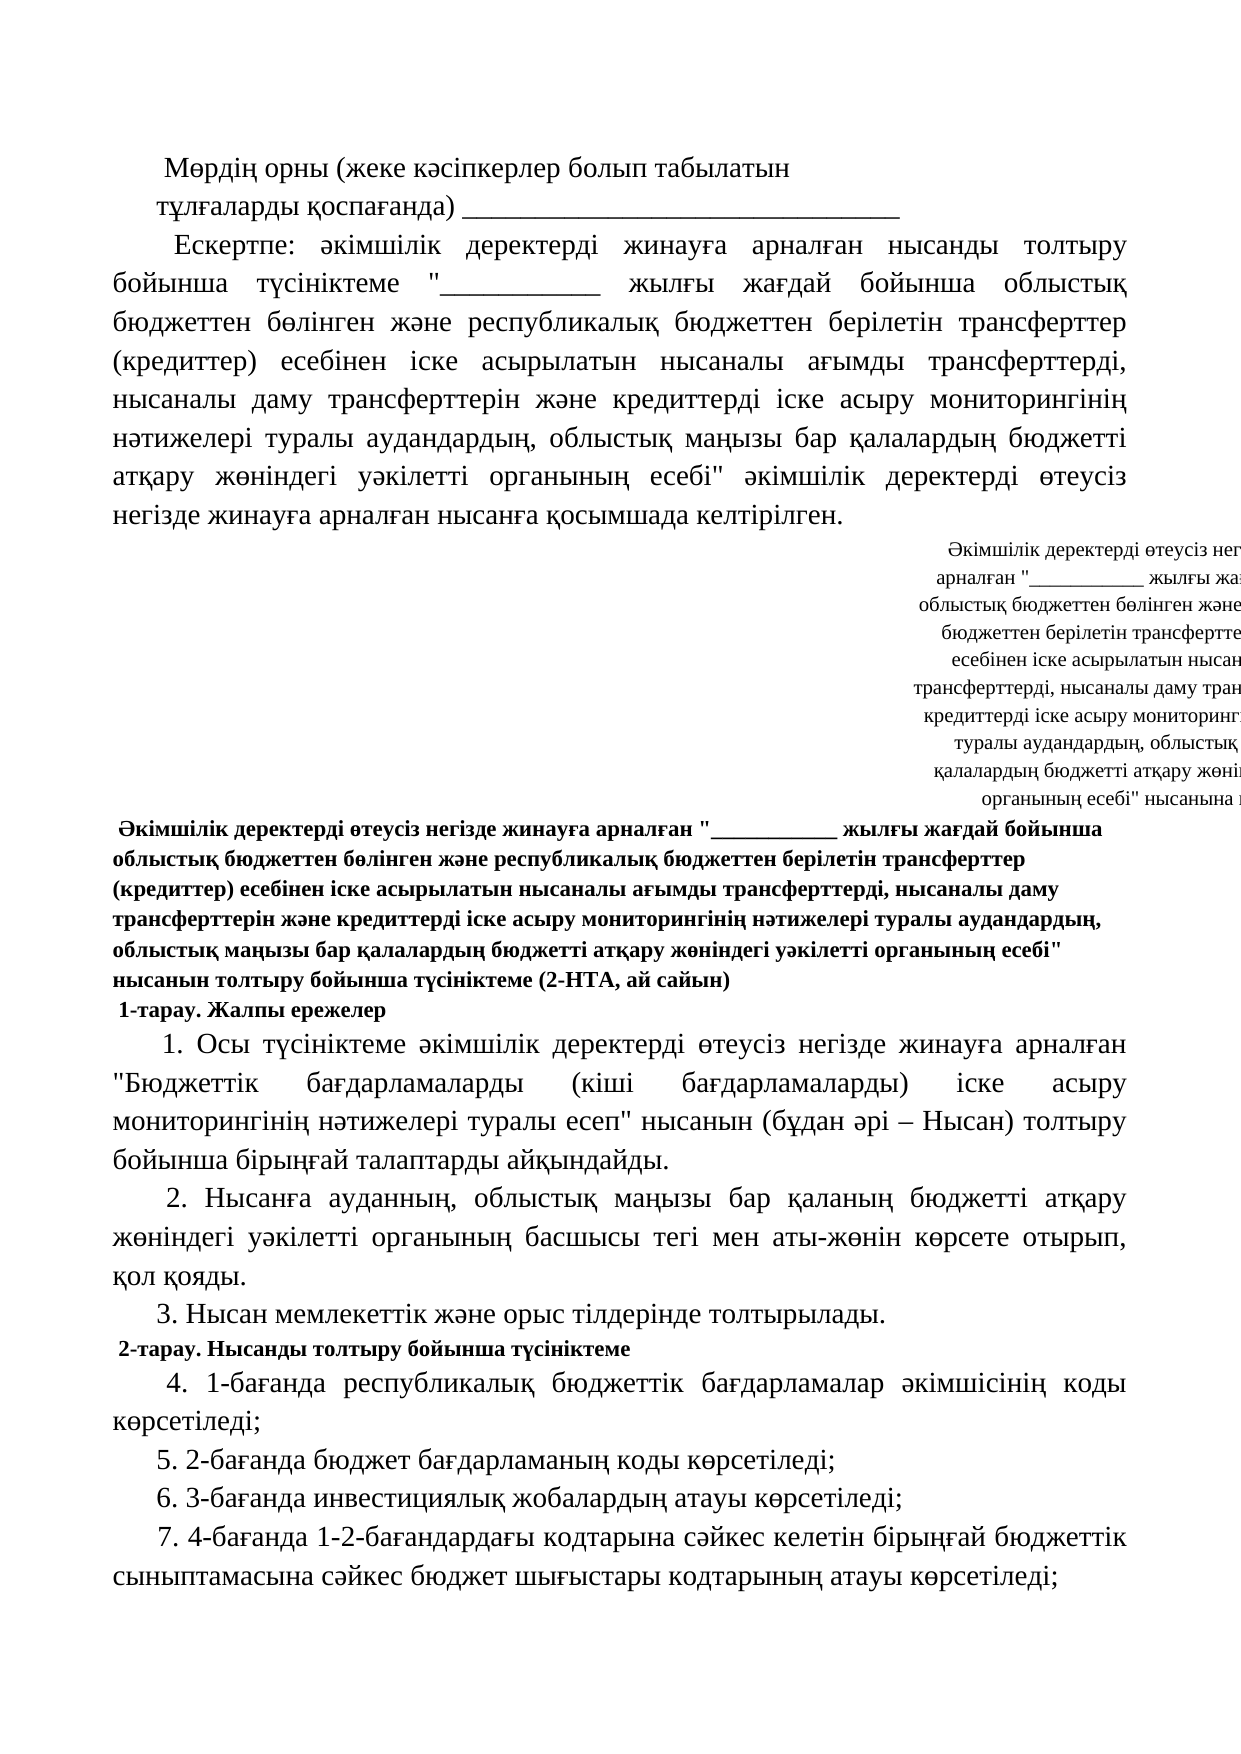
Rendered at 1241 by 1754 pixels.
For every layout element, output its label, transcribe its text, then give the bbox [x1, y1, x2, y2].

text 2-тарау. Нысанды толтыру бойынша түсініктеме [112, 1335, 1128, 1361]
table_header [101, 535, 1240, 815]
text тұлғаларды қоспағанда) ______________________________ [112, 188, 1128, 222]
text 3. Нысан мемлекеттік және орыс тілдерінде толтырылады. [112, 1296, 1128, 1330]
text Әкімшілік деректерді өтеусіз негізде жинауға арналған "___________ жылғы жағдай бойынша облыстық бюджеттен бөлінген және республикалық бюджеттен берілетін трансферттер (кредиттер) есебінен іске асырылатын нысаналы ағымды трансферттерді, нысаналы даму трансферттерін және кредиттерді іске асыру мониторингінің нәтижелері туралы аудандардың, облыстық маңызы бар қалалардың бюджетті атқару жөніндегі уәкілетті органының есебі" нысанын толтыру бойынша түсініктеме (2-НТА, ай сайын) [112, 815, 1128, 992]
text 2. Нысанға ауданның, облыстық маңызы бар қаланың бюджетті атқару жөніндегі уәкілетті органының басшысы тегі мен аты-жөнін көрсете отырып, қол қояды. [112, 1181, 1128, 1291]
text Ескертпе: әкімшілік деректерді жинауға арналған нысанды толтыру бойынша түсініктеме "___________ жылғы жағдай бойынша облыстық бюджеттен бөлінген және республикалық бюджеттен берілетін трансферттер (кредиттер) есебінен іске асырылатын нысаналы ағымды трансферттерді, нысаналы даму трансферттерін және кредиттерді іске асыру мониторингінің нәтижелері туралы аудандардың, облыстық маңызы бар қалалардың бюджетті атқару жөніндегі уәкілетті органының есебі" әкімшілік деректерді өтеусіз негізде жинауға арналған нысанға қосымшада келтірілген. [112, 227, 1128, 530]
text 5. 2-бағанда бюджет бағдарламаның коды көрсетіледі; [112, 1442, 1128, 1476]
text 1-тарау. Жалпы ережелер [112, 996, 1128, 1022]
text 1. Осы түсініктеме әкімшілік деректерді өтеусіз негізде жинауға арналған "Бюджеттік бағдарламаларды (кiшi бағдарламаларды) іске асыру мониторингiнiң нәтижелерi туралы есеп" нысанын (бұдан әрі – Нысан) толтыру бойынша бірыңғай талаптарды айқындайды. [112, 1026, 1128, 1176]
text 6. 3-бағанда инвестициялық жобалардың атауы көрсетіледі; [112, 1481, 1128, 1514]
text 7. 4-бағанда 1-2-бағандардағы кодтарына сәйкес келетін бірыңғай бюджеттік сыныптамасына сәйкес бюджет шығыстары кодтарының атауы көрсетіледі; [112, 1519, 1128, 1591]
text Мөрдің орны (жеке кәсіпкерлер болып табылатын [112, 150, 1128, 183]
text 4. 1-бағанда республикалық бюджеттік бағдарламалар әкімшісінің коды көрсетіледі; [112, 1365, 1128, 1437]
